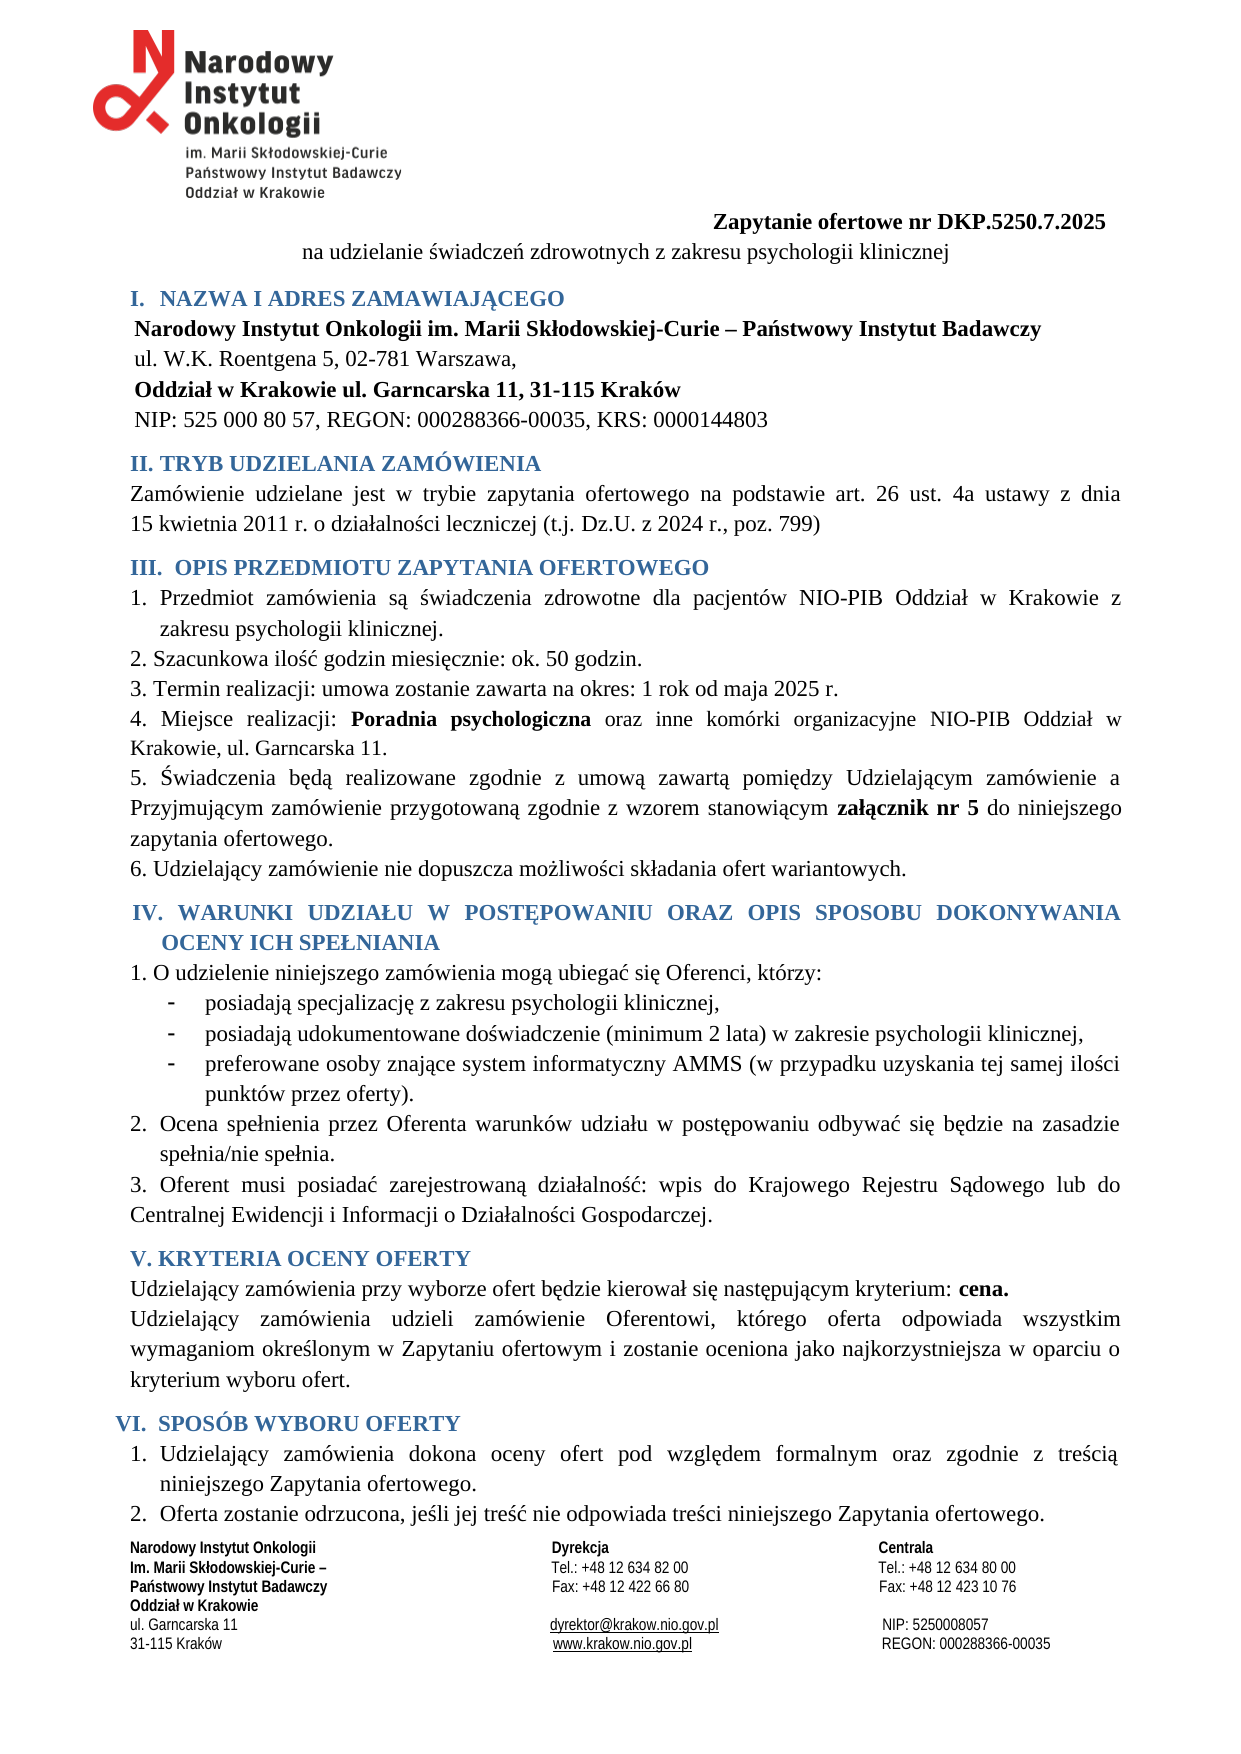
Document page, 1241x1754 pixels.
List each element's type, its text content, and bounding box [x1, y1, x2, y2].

list Ocena spełnienia przez Oferenta warunków udziału w postępowaniu odbywać się będzie na zasadzie spełnia/nie spełnia. [130, 1110, 1122, 1167]
text VI. SPOSÓB WYBORU OFERTY [115, 1410, 1122, 1436]
text na udzielanie świadczeń zdrowotnych z zakresu psychologii klinicznej [134, 238, 1118, 265]
list Oferta zostanie odrzucona, jeśli jej treść nie odpowiada treści niniejszego Zapytania ofertowego. [130, 1500, 1120, 1527]
text NIP: 525 000 80 57, REGON: 000288366-00035, KRS: 0000144803 [134, 406, 1122, 432]
text V. KRYTERIA OCENY OFERTY [130, 1245, 1122, 1271]
text ul. W.K. Roentgena 5, 02-781 Warszawa, [134, 345, 1114, 372]
list Udzielający zamówienia dokona oceny ofert pod względem formalnym oraz zgodnie z treścią niniejszego Zapytania ofertowego. [130, 1440, 1120, 1496]
list Oferent musi posiadać zarejestrowaną działalność: wpis do Krajowego Rejestru Sądowego lub do Centralnej Ewidencji i Informacji o Działalności Gospodarczej. [130, 1171, 1122, 1227]
list posiadają specjalizację z zakresu psychologii klinicznej, [167, 989, 1122, 1016]
text Zamówienie udzielane jest w trybie zapytania ofertowego na podstawie art. 26 ust. 4a ustawy z dnia 15 kwietnia 2011 r. o działalności leczniczej (t.j. Dz.U. z 2024 r., poz. 799) [130, 480, 1122, 537]
list TRYB UDZIELANIA ZAMÓWIENIA [130, 450, 1122, 476]
text Udzielający zamówienia przy wyborze ofert będzie kierował się następującym kryterium: cena. [130, 1275, 1122, 1301]
text 2. Szacunkowa ilość godzin miesięcznie: ok. 50 godzin. [130, 645, 1122, 671]
picture [93, 30, 402, 198]
text Zapytanie ofertowe nr DKP.5250.7.2025 [417, 208, 1122, 234]
text 6. Udzielający zamówienie nie dopuszcza możliwości składania ofert wariantowych. [130, 855, 1122, 881]
text IV. WARUNKI UDZIAŁU W POSTĘPOWANIU ORAZ OPIS SPOSOBU DOKONYWANIA OCENY ICH SPEŁNIANIA [132, 899, 1122, 955]
list OPIS PRZEDMIOTU ZAPYTANIA OFERTOWEGO [130, 554, 1122, 581]
text Udzielający zamówienia udzieli zamówienie Oferentowi, którego oferta odpowiada wszystkim wymaganiom określonym w Zapytaniu ofertowym i zostanie oceniona jako najkorzystniejsza w oparciu o kryterium wyboru ofert. [130, 1305, 1122, 1392]
text 1. O udzielenie niniejszego zamówienia mogą ubiegać się Oferenci, którzy: [130, 959, 1122, 986]
list posiadają udokumentowane doświadczenie (minimum 2 lata) w zakresie psychologii klinicznej, [167, 1020, 1122, 1046]
list Przedmiot zamówienia są świadczenia zdrowotne dla pacjentów NIO-PIB Oddział w Krakowie z zakresu psychologii klinicznej. [130, 584, 1122, 641]
text 5. Świadczenia będą realizowane zgodnie z umową zawartą pomiędzy Udzielającym zamówienie a Przyjmującym zamówienie przygotowaną zgodnie z wzorem stanowiącym załącznik nr 5 do niniejszego zapytania ofertowego. [130, 764, 1122, 851]
list NAZWA I ADRES ZAMAWIAJĄCEGO [130, 285, 1122, 311]
list preferowane osoby znające system informatyczny AMMS (w przypadku uzyskania tej samej ilości punktów przez oferty). [167, 1050, 1122, 1106]
text 3. Termin realizacji: umowa zostanie zawarta na okres: 1 rok od maja 2025 r. [130, 675, 1122, 701]
text Narodowy Instytut Onkologii im. Marii Skłodowskiej-Curie – Państwowy Instytut Badawczy [134, 315, 1114, 342]
text Oddział w Krakowie ul. Garncarska 11, 31-115 Kraków [134, 376, 1114, 402]
text 4. Miejsce realizacji: Poradnia psychologiczna oraz inne komórki organizacyjne NIO-PIB Oddział w Krakowie, ul. Garncarska 11. [130, 705, 1122, 761]
